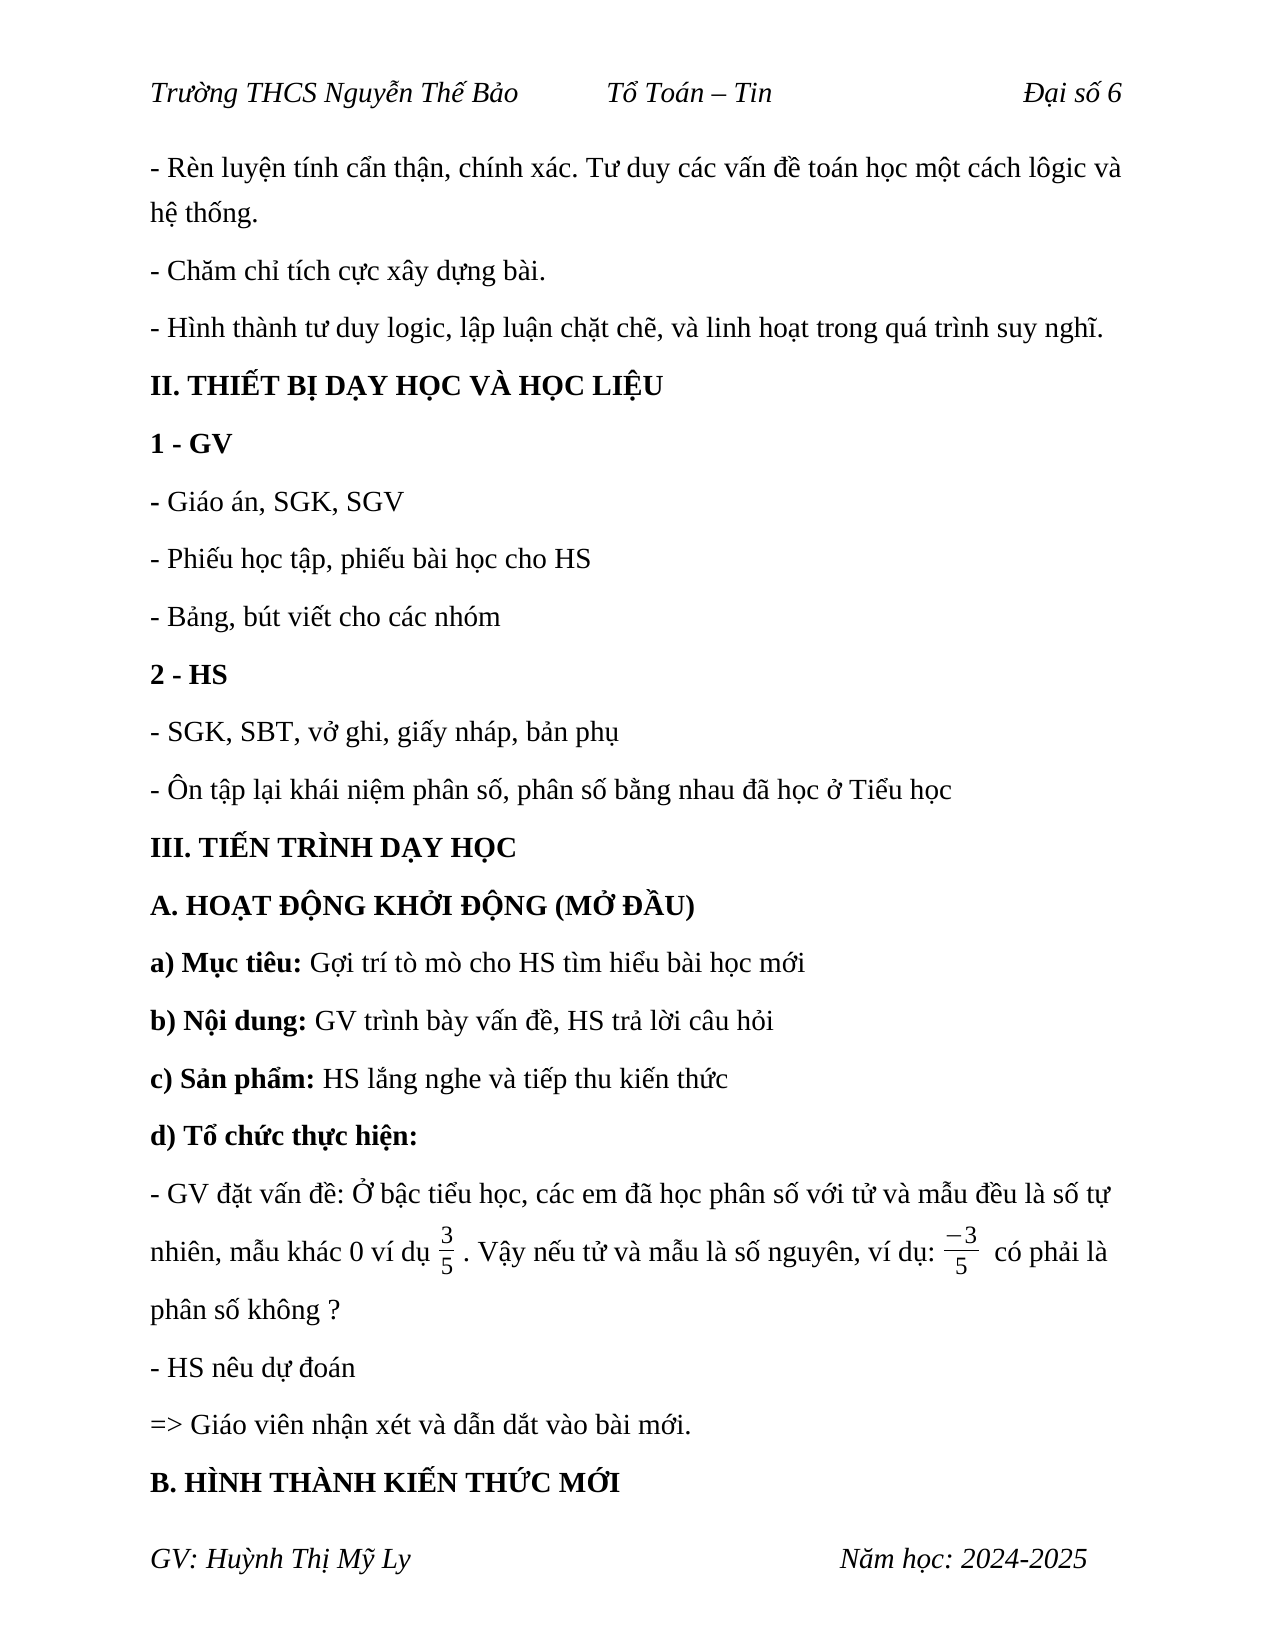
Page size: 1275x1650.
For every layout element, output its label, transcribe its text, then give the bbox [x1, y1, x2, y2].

text - Giáo án, SGK, SGV [150, 484, 1125, 517]
text a) Mục tiêu: Gợi trí tò mò cho HS tìm hiểu bài học mới [150, 945, 1125, 979]
text c) Sản phẩm: HS lắng nghe và tiếp thu kiến thức [150, 1061, 1125, 1094]
text b) Nội dung: GV trình bày vấn đề, HS trả lời câu hỏi [150, 1003, 1125, 1037]
text - Bảng, bút viết cho các nhóm [150, 599, 1125, 633]
text - Chăm chỉ tích cực xây dựng bài. [150, 253, 1125, 286]
text - Hình thành tư duy logic, lập luận chặt chẽ, và linh hoạt trong quá trình suy nghĩ. [150, 311, 1125, 344]
text 1 - GV [150, 426, 1125, 459]
text - Ôn tập lại khái niệm phân số, phân số bằng nhau đã học ở Tiểu học [150, 772, 1125, 806]
text 2 - HS [150, 657, 1125, 690]
text - Phiếu học tập, phiếu bài học cho HS [150, 541, 1125, 575]
text II. THIẾT BỊ DẠY HỌC VÀ HỌC LIỆU [150, 368, 1125, 402]
text d) Tổ chức thực hiện: [150, 1118, 1125, 1152]
text => Giáo viên nhận xét và dẫn dắt vào bài mới. [150, 1407, 1125, 1441]
text - Rèn luyện tính cẩn thận, chính xác. Tư duy các vấn đề toán học một cách lôgic và hệ thống. [150, 150, 1125, 229]
text - HS nêu dự đoán [150, 1350, 1125, 1383]
text - GV đặt vấn đề: Ở bậc tiểu học, các em đã học phân số với tử và mẫu đều là số tự nhiên, mẫu khác 0 ví dụ . Vậy nếu tử và mẫu là số nguyên, ví dụ: có phải là phân số không ? [150, 1176, 1125, 1326]
text B. HÌNH THÀNH KIẾN THỨC MỚI [150, 1465, 1125, 1499]
text - SGK, SBT, vở ghi, giấy nháp, bản phụ [150, 714, 1125, 748]
text III. TIẾN TRÌNH DẠY HỌC [150, 830, 1125, 863]
text A. HOẠT ĐỘNG KHỞI ĐỘNG (MỞ ĐẦU) [150, 888, 1125, 921]
